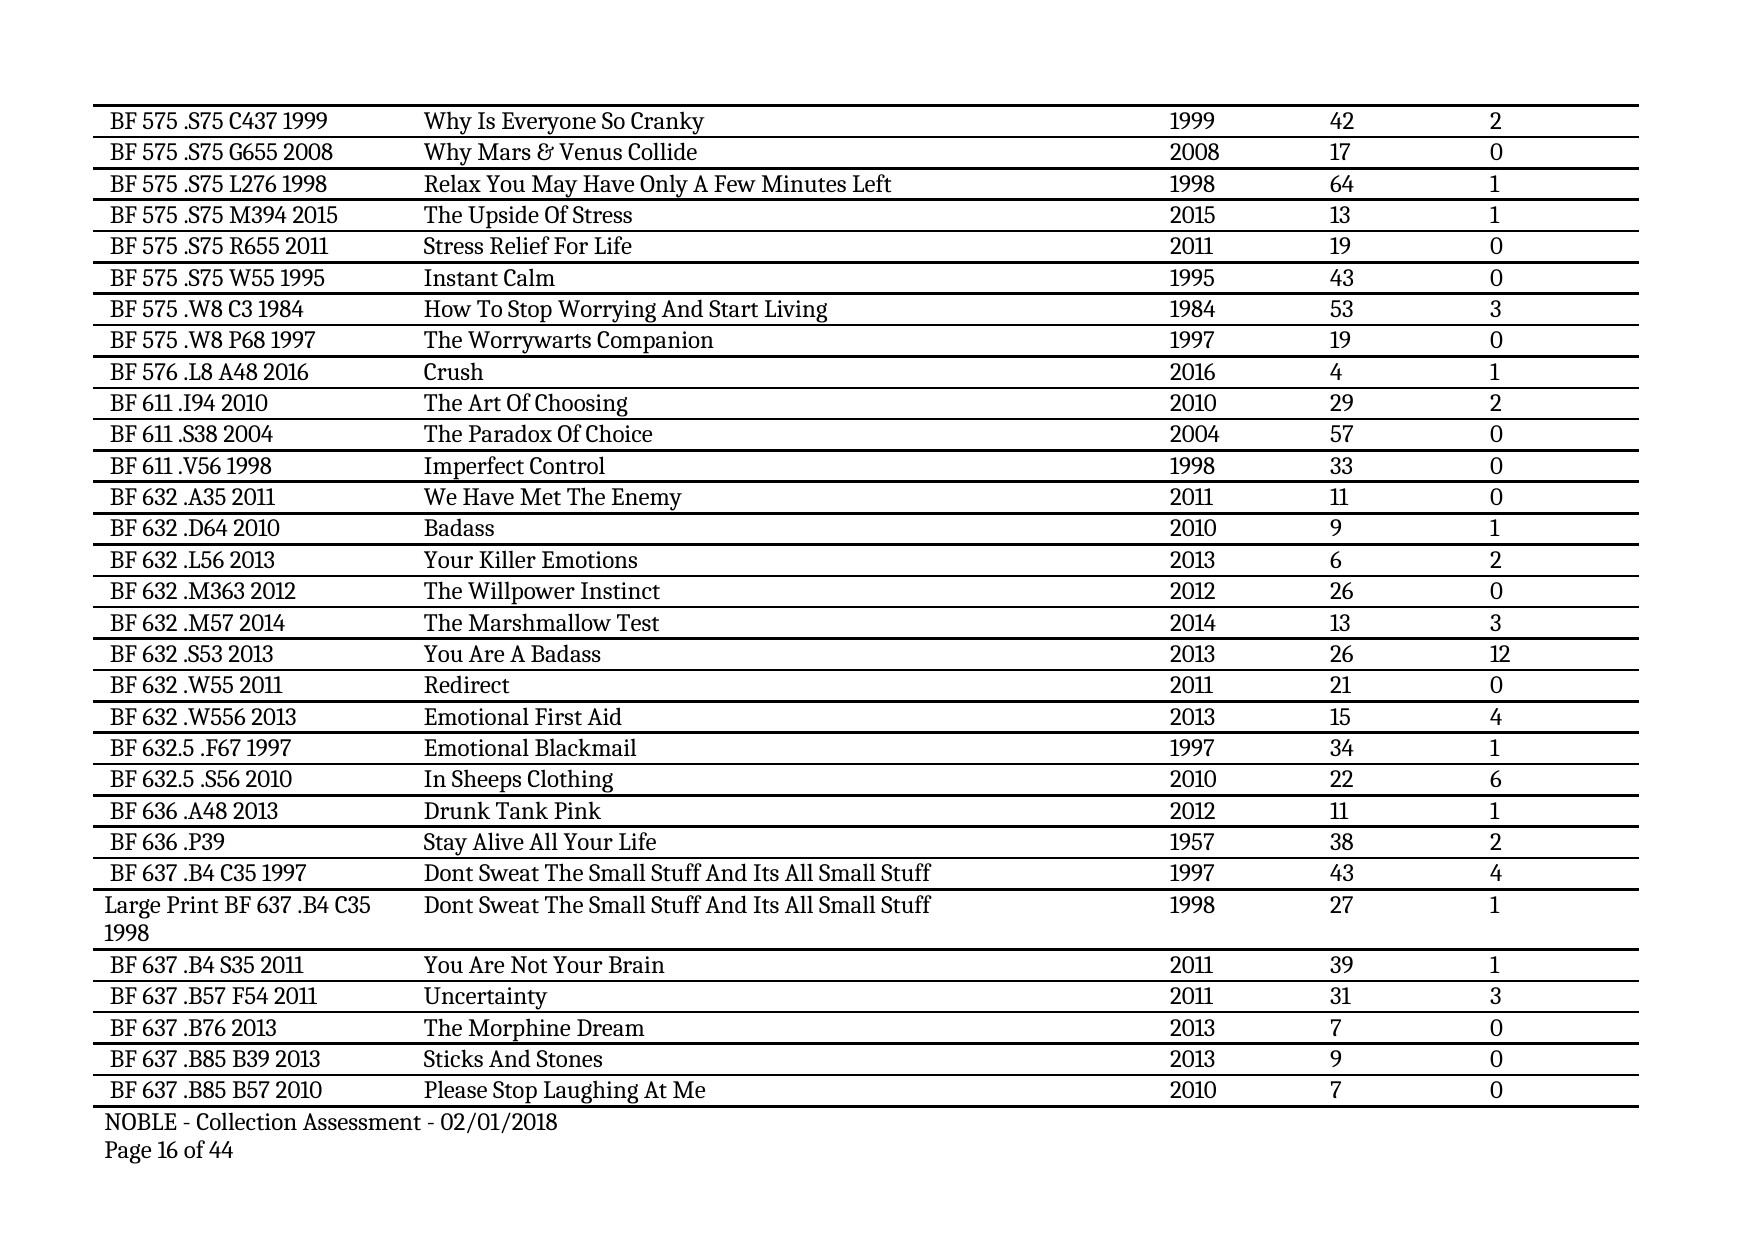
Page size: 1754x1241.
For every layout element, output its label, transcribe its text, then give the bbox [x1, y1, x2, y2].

table_cell Instant Calm [413, 264, 1159, 292]
table_cell 1 [1479, 170, 1638, 198]
table_cell BF 611 .I94 2010 [93, 389, 412, 418]
table_cell 2010 [1159, 515, 1319, 543]
table_cell 0 [1479, 420, 1638, 449]
table_cell The Art Of Choosing [413, 389, 1159, 418]
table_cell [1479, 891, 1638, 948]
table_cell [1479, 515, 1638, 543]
table_cell 1998 [1159, 170, 1319, 198]
table_cell 1997 [1159, 326, 1319, 355]
table_cell 1984 [1159, 295, 1319, 324]
table_cell 19 [1319, 232, 1478, 261]
table_cell 0 [1479, 232, 1638, 261]
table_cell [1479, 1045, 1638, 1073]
table_cell 19 [1319, 326, 1478, 355]
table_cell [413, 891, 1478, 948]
table_cell 33 [1319, 452, 1478, 480]
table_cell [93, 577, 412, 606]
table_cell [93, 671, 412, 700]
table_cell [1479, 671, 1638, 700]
table_cell 2008 [1159, 138, 1319, 167]
table_cell BF 575 .W8 P68 1997 [93, 326, 412, 355]
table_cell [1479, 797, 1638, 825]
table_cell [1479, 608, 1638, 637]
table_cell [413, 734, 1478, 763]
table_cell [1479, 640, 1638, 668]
table_cell BF 611 .V56 1998 [93, 452, 412, 480]
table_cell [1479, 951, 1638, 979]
table_cell 2015 [1159, 201, 1319, 229]
table_cell How To Stop Worrying And Start Living [413, 295, 1159, 324]
table_cell 53 [1319, 295, 1478, 324]
table_cell We Have Met The Enemy [413, 483, 1159, 512]
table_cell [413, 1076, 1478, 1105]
table_cell 1 [1479, 201, 1638, 229]
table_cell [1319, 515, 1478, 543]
table_cell Why Is Everyone So Cranky [413, 107, 1159, 136]
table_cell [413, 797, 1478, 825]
table_cell 11 [1319, 483, 1478, 512]
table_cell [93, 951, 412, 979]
table_cell 0 [1479, 264, 1638, 292]
table_cell 4 [1319, 358, 1478, 386]
table_cell 1995 [1159, 264, 1319, 292]
table_cell 2 [1479, 389, 1638, 418]
table_cell 64 [1319, 170, 1478, 198]
table_cell 0 [1479, 483, 1638, 512]
table_cell Crush [413, 358, 1159, 386]
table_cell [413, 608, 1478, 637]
table_cell BF 575 .S75 L276 1998 [93, 170, 412, 198]
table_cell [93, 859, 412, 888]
table_cell BF 575 .S75 W55 1995 [93, 264, 412, 292]
table_cell BF 575 .S75 M394 2015 [93, 201, 412, 229]
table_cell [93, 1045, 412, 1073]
table_cell Stress Relief For Life [413, 232, 1159, 261]
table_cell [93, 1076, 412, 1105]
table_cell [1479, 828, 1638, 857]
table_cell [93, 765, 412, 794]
table_cell The Upside Of Stress [413, 201, 1159, 229]
table_cell 2004 [1159, 420, 1319, 449]
table_cell 0 [1479, 452, 1638, 480]
table_cell 0 [1479, 326, 1638, 355]
table_cell 2 [1479, 107, 1638, 136]
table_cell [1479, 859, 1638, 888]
table_cell 42 [1319, 107, 1478, 136]
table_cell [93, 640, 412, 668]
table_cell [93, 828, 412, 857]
table_cell 0 [1479, 138, 1638, 167]
table_cell 2011 [1159, 232, 1319, 261]
table_cell 2011 [1159, 483, 1319, 512]
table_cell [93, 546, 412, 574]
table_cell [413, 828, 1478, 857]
table_cell 13 [1319, 201, 1478, 229]
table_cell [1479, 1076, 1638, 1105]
table_cell BF 575 .S75 G655 2008 [93, 138, 412, 167]
table_cell 1999 [1159, 107, 1319, 136]
table_cell The Paradox Of Choice [413, 420, 1159, 449]
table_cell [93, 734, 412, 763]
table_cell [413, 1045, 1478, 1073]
table_cell Imperfect Control [413, 452, 1159, 480]
table_cell 57 [1319, 420, 1478, 449]
table_cell 17 [1319, 138, 1478, 167]
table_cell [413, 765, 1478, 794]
table_cell BF 575 .W8 C3 1984 [93, 295, 412, 324]
table_cell Relax You May Have Only A Few Minutes Left [413, 170, 1159, 198]
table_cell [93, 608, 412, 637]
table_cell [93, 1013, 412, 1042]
table_cell BF 632 .A35 2011 [93, 483, 412, 512]
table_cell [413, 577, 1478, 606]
table_cell Badass [413, 515, 1159, 543]
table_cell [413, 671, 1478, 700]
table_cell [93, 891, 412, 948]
table_cell 43 [1319, 264, 1478, 292]
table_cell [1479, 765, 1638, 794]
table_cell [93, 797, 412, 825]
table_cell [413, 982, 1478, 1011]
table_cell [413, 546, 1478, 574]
table_cell 29 [1319, 389, 1478, 418]
table_cell Why Mars & Venus Collide [413, 138, 1159, 167]
table_cell BF 632 .D64 2010 [93, 515, 412, 543]
table_cell 1 [1479, 358, 1638, 386]
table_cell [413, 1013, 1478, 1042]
table_cell BF 575 .S75 R655 2011 [93, 232, 412, 261]
table_cell BF 611 .S38 2004 [93, 420, 412, 449]
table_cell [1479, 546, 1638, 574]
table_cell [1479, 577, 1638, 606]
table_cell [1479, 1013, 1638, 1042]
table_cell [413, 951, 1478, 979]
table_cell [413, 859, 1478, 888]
table_cell BF 575 .S75 C437 1999 [93, 107, 412, 136]
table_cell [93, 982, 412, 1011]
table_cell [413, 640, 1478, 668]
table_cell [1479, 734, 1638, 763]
table_cell The Worrywarts Companion [413, 326, 1159, 355]
table_cell 2010 [1159, 389, 1319, 418]
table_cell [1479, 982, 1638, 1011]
table_cell BF 576 .L8 A48 2016 [93, 358, 412, 386]
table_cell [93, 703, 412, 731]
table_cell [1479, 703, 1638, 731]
table_cell 2016 [1159, 358, 1319, 386]
table_cell 3 [1479, 295, 1638, 324]
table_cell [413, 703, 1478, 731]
table_cell 1998 [1159, 452, 1319, 480]
